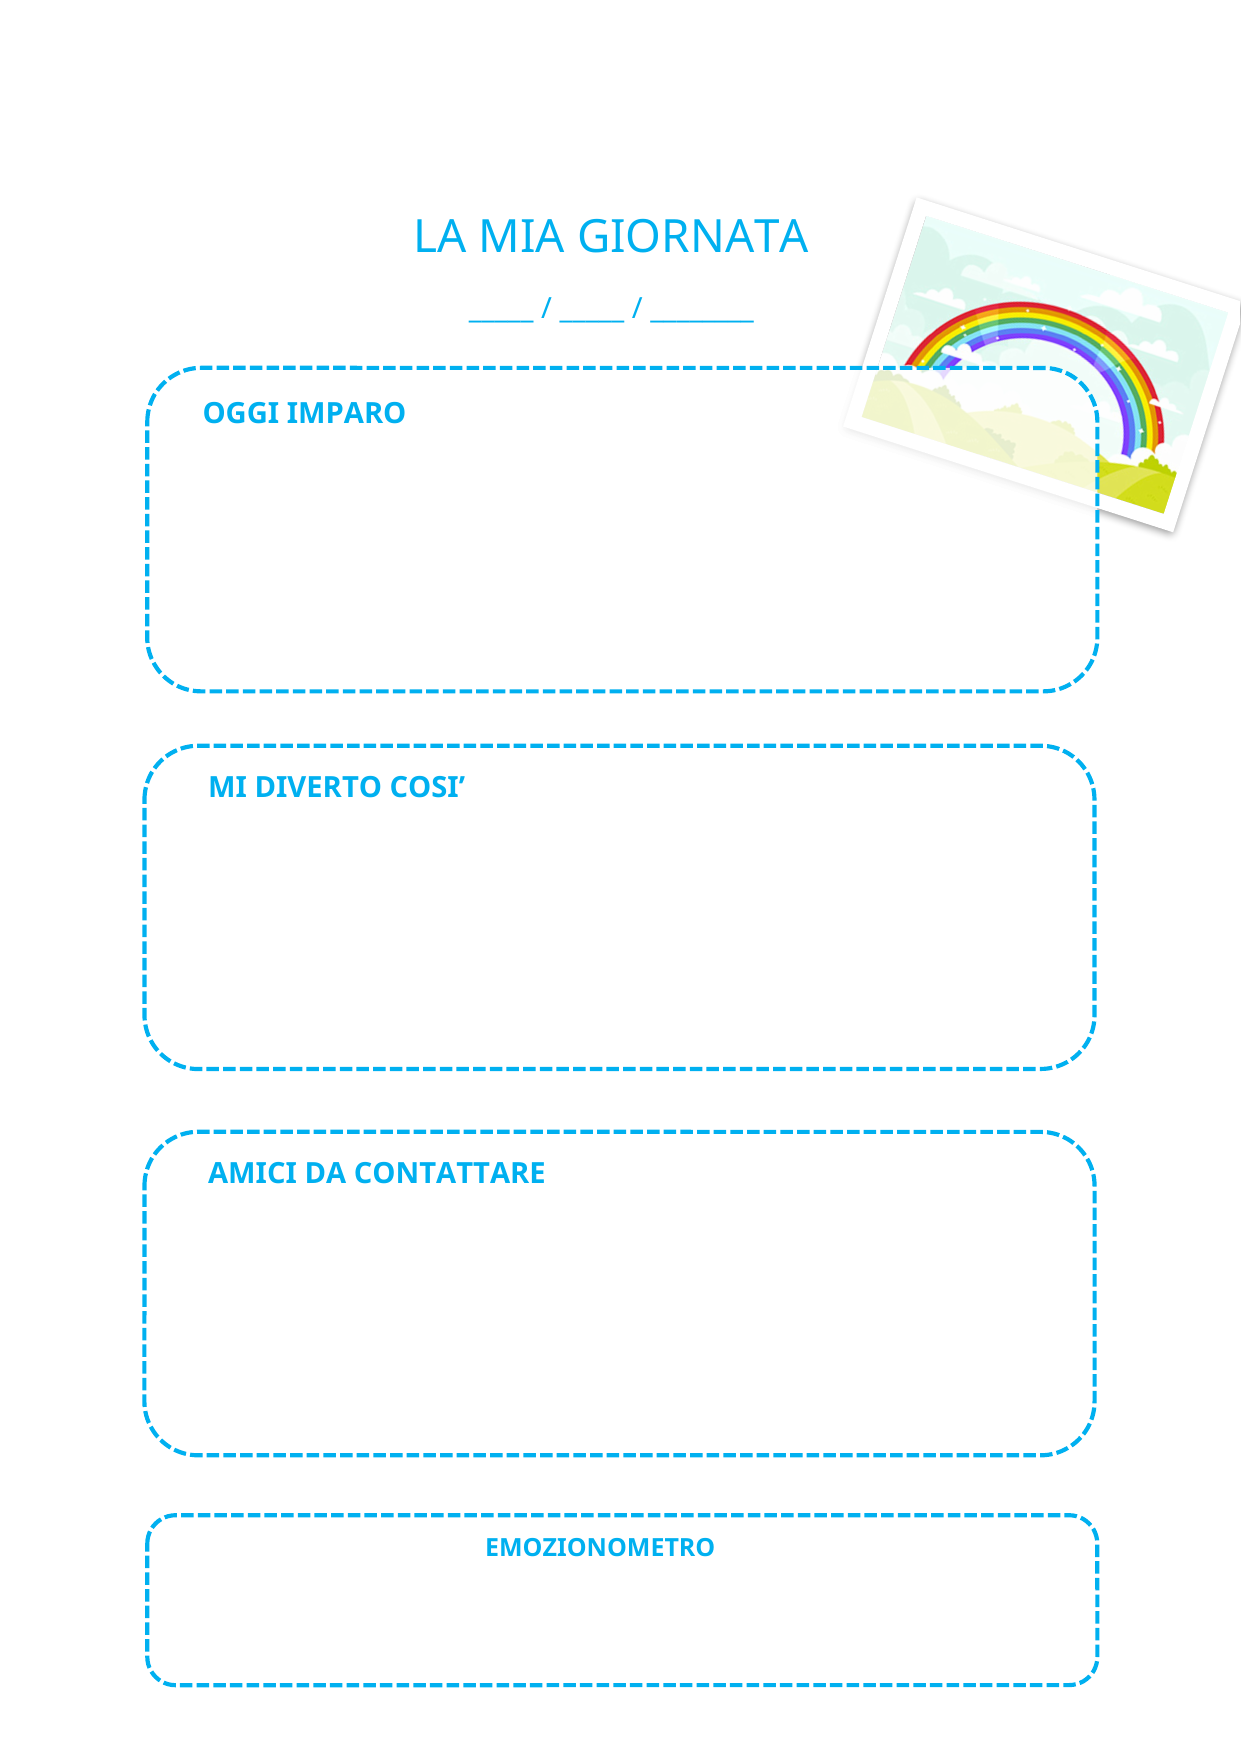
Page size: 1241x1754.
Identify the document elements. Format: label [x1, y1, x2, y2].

picture [879, 217, 1227, 513]
